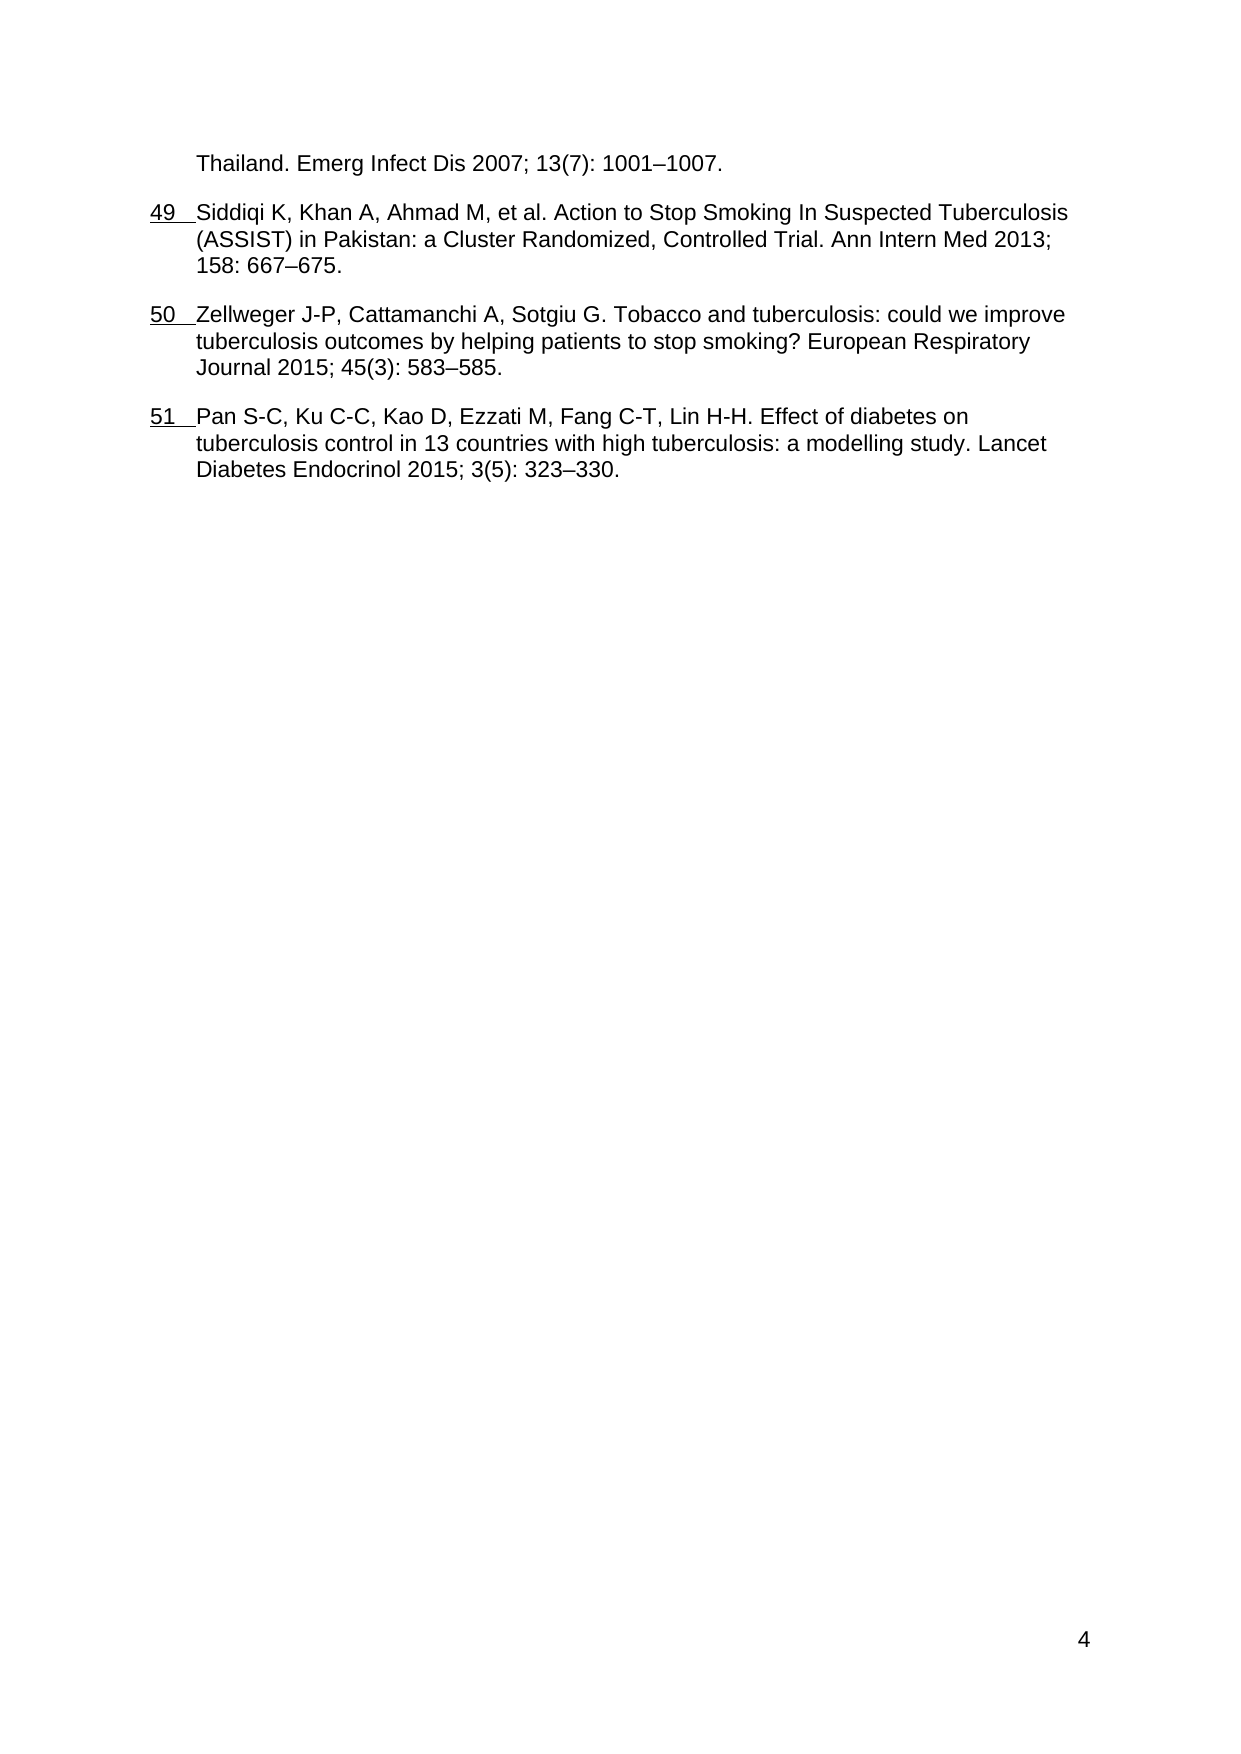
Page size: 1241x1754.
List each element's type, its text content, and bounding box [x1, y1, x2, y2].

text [150, 150, 1090, 176]
text 50 Zellweger J-P, Cattamanchi A, Sotgiu G. Tobacco and tuberculosis: could we improve tuberculosis outcomes by helping patients to stop smoking? European Respiratory Journal 2015; 45(3): 583–585. [150, 301, 1090, 380]
text 49 Siddiqi K, Khan A, Ahmad M, et al. Action to Stop Smoking In Suspected Tuberculosis (ASSIST) in Pakistan: a Cluster Randomized, Controlled Trial. Ann Intern Med 2013; 158: 667–675. [150, 199, 1090, 278]
text 51 Pan S-C, Ku C-C, Kao D, Ezzati M, Fang C-T, Lin H-H. Effect of diabetes on tuberculosis control in 13 countries with high tuberculosis: a modelling study. Lancet Diabetes Endocrinol 2015; 3(5): 323–330. [150, 403, 1090, 482]
